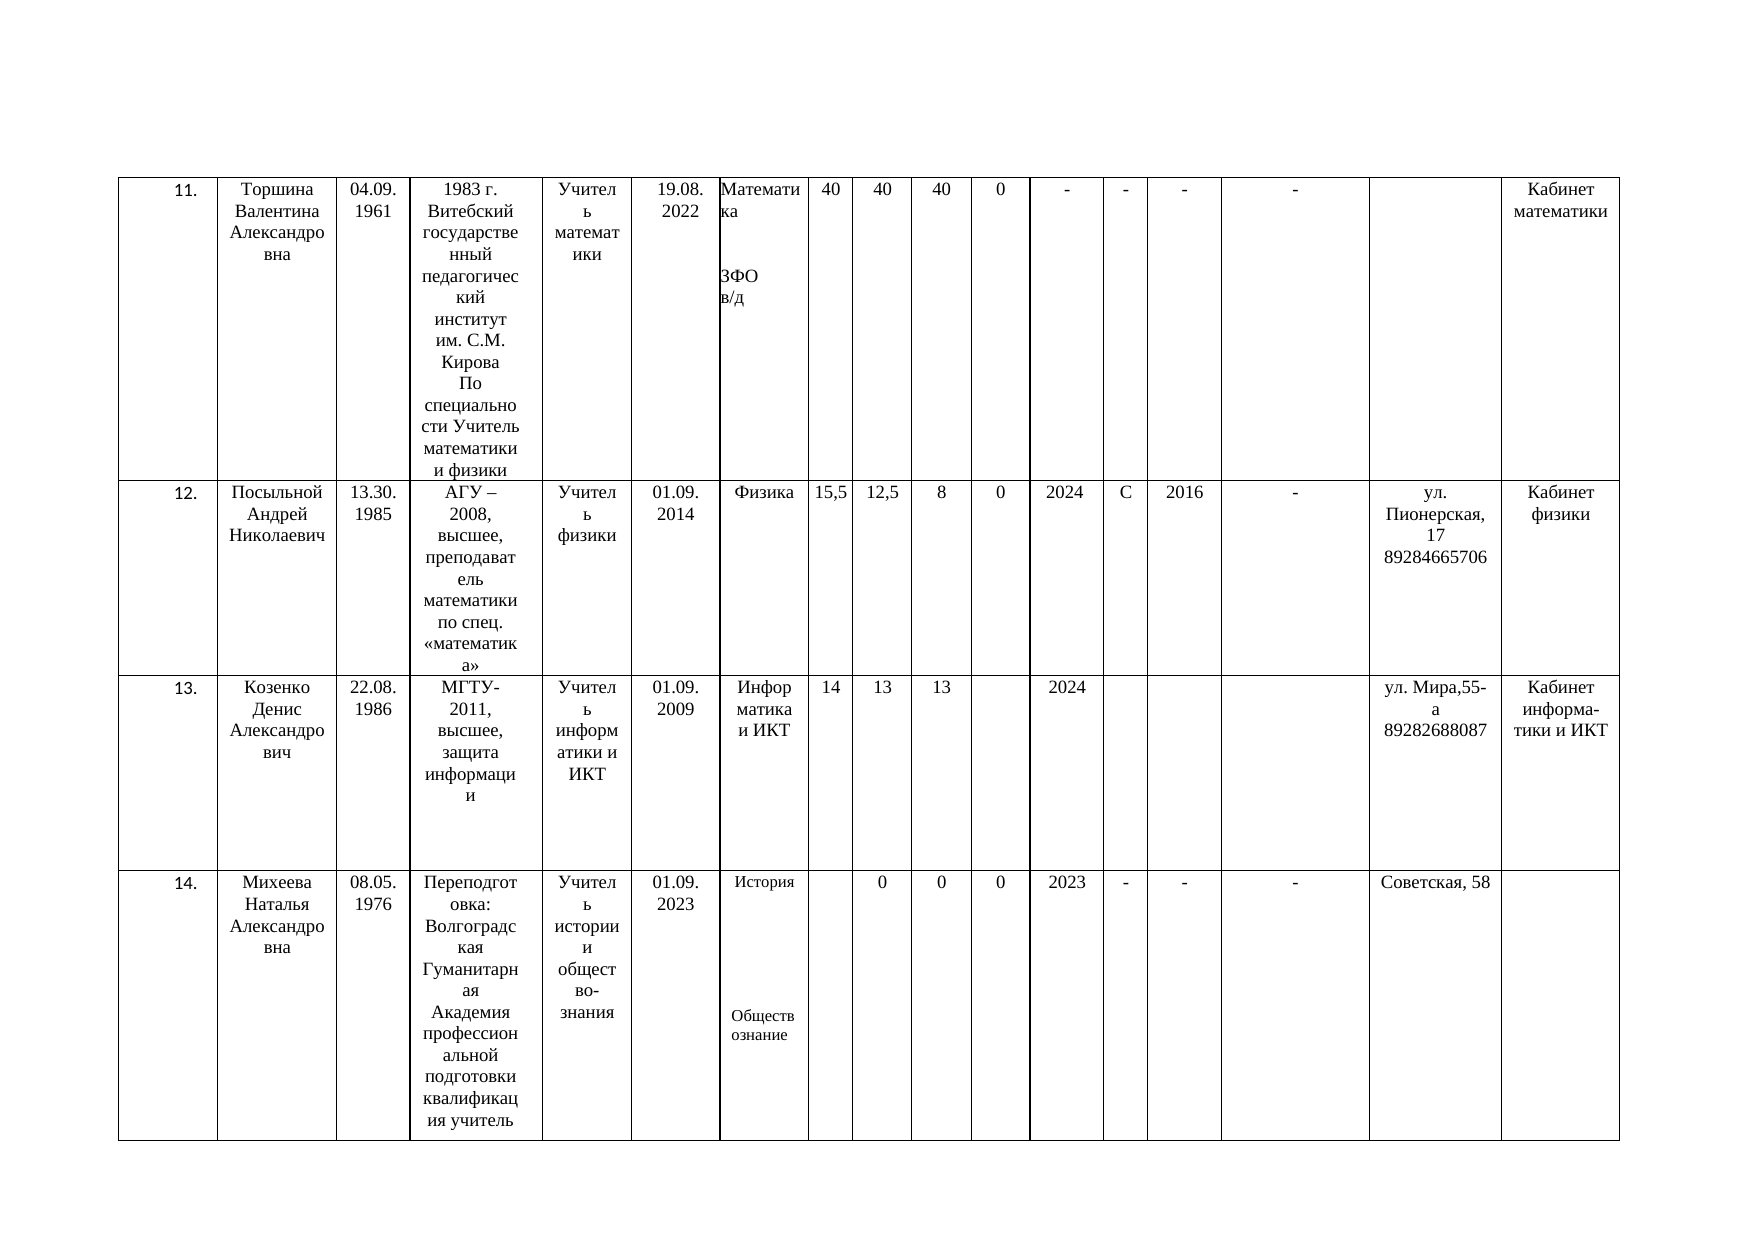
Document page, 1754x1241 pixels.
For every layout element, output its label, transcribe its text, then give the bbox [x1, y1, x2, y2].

table_cell ул. Пионерская, 17 89284665706 [1370, 481, 1501, 675]
table_cell [1502, 871, 1619, 1140]
table_cell 19.08. 2022 [632, 178, 719, 480]
table_cell [119, 481, 217, 675]
table_cell 2024 [1031, 676, 1103, 870]
table_cell Посыльной Андрей Николаевич [218, 481, 336, 675]
table_cell 8 [912, 481, 971, 675]
table_cell 1983 г. Витебский государственный педагогический институт им. С.М. Кирова По специальности Учитель математики и физики [411, 178, 542, 480]
table_cell - [1222, 178, 1369, 480]
table_cell - [1222, 871, 1369, 1140]
table_cell 2023 [1031, 871, 1103, 1140]
table_cell 22.08. 1986 [337, 676, 409, 870]
table_cell 0 [972, 871, 1029, 1140]
table_cell [119, 871, 217, 1140]
table_cell 40 [853, 178, 911, 480]
table_cell С [1104, 481, 1147, 675]
table_cell МГТУ-2011, высшее, защита информации [411, 676, 542, 870]
table_cell [972, 676, 1029, 870]
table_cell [411, 871, 542, 1140]
table_cell 13.30. 1985 [337, 481, 409, 675]
table_cell Информатика и ИКТ [721, 676, 808, 870]
table_cell [809, 871, 852, 1140]
table_cell 15,5 [809, 481, 852, 675]
table_cell 0 [972, 178, 1029, 480]
table_cell 40 [912, 178, 971, 480]
table_cell 0 [972, 481, 1029, 675]
table_cell 12,5 [853, 481, 911, 675]
table_cell 08.05.1976 [337, 871, 409, 1140]
table_cell Кабинет физики [1502, 481, 1619, 675]
table_cell - [1148, 178, 1221, 480]
table_cell Торшина Валентина Александровна [218, 178, 336, 480]
table_cell [119, 178, 217, 480]
table_cell 04.09.1961 [337, 178, 409, 480]
table_cell ул. Мира,55-а 89282688087 [1370, 676, 1501, 870]
table_cell Учитель физики [543, 481, 631, 675]
table_cell - [1031, 178, 1103, 480]
table_cell Советская, 58 [1370, 871, 1501, 1140]
table_cell - [1148, 871, 1221, 1140]
table_cell 0 [853, 871, 911, 1140]
table_cell - [1104, 871, 1147, 1140]
table_cell Кабинет математики [1502, 178, 1619, 480]
table_cell - [1104, 178, 1147, 480]
table_cell [1104, 676, 1147, 870]
table_cell - [1222, 481, 1369, 675]
table_cell 0 [912, 871, 971, 1140]
table_cell 01.09. 2023 [632, 871, 719, 1140]
table_cell 2024 [1031, 481, 1103, 675]
table_cell Физика [721, 481, 808, 675]
table_cell 01.09. 2009 [632, 676, 719, 870]
table_cell [1148, 676, 1221, 870]
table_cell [218, 871, 336, 1140]
table_cell Учитель информатики и ИКТ [543, 676, 631, 870]
table_cell 13 [912, 676, 971, 870]
table_cell [1370, 178, 1501, 480]
table_cell АГУ – 2008, высшее, преподаватель математики по спец. «математика» [411, 481, 542, 675]
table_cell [543, 871, 631, 1140]
table_cell Козенко Денис Александрович [218, 676, 336, 870]
table_cell Учитель математики [543, 178, 631, 480]
table_cell 01.09. 2014 [632, 481, 719, 675]
table_cell Математика ЗФО в/д [721, 178, 808, 480]
table_cell [119, 676, 217, 870]
table_cell 13 [853, 676, 911, 870]
table_cell Кабинет информа-тики и ИКТ [1502, 676, 1619, 870]
table_cell 40 [809, 178, 852, 480]
table_cell 2016 [1148, 481, 1221, 675]
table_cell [721, 871, 808, 1140]
table_cell [1222, 676, 1369, 870]
table_cell 14 [809, 676, 852, 870]
